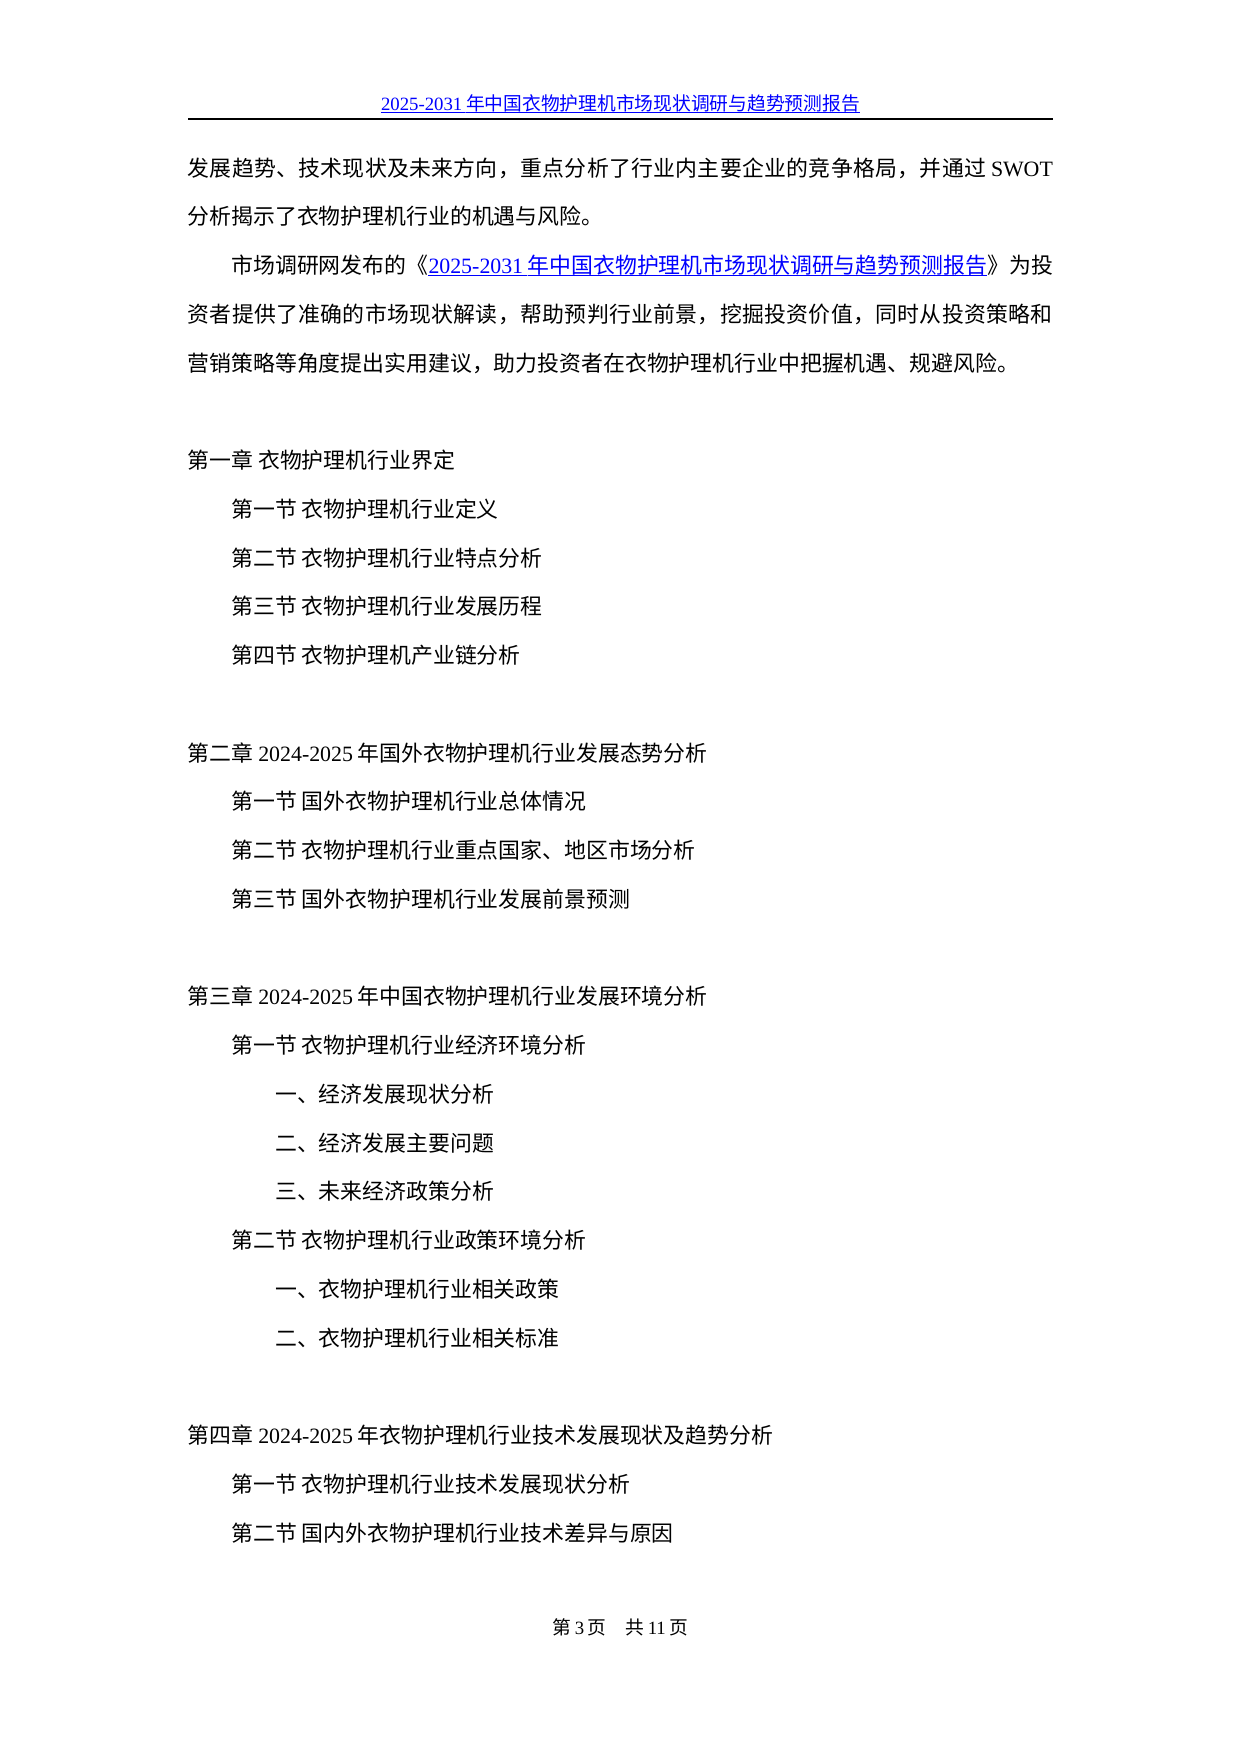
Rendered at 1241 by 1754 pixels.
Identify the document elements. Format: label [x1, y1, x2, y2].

text [187, 150, 1053, 1548]
